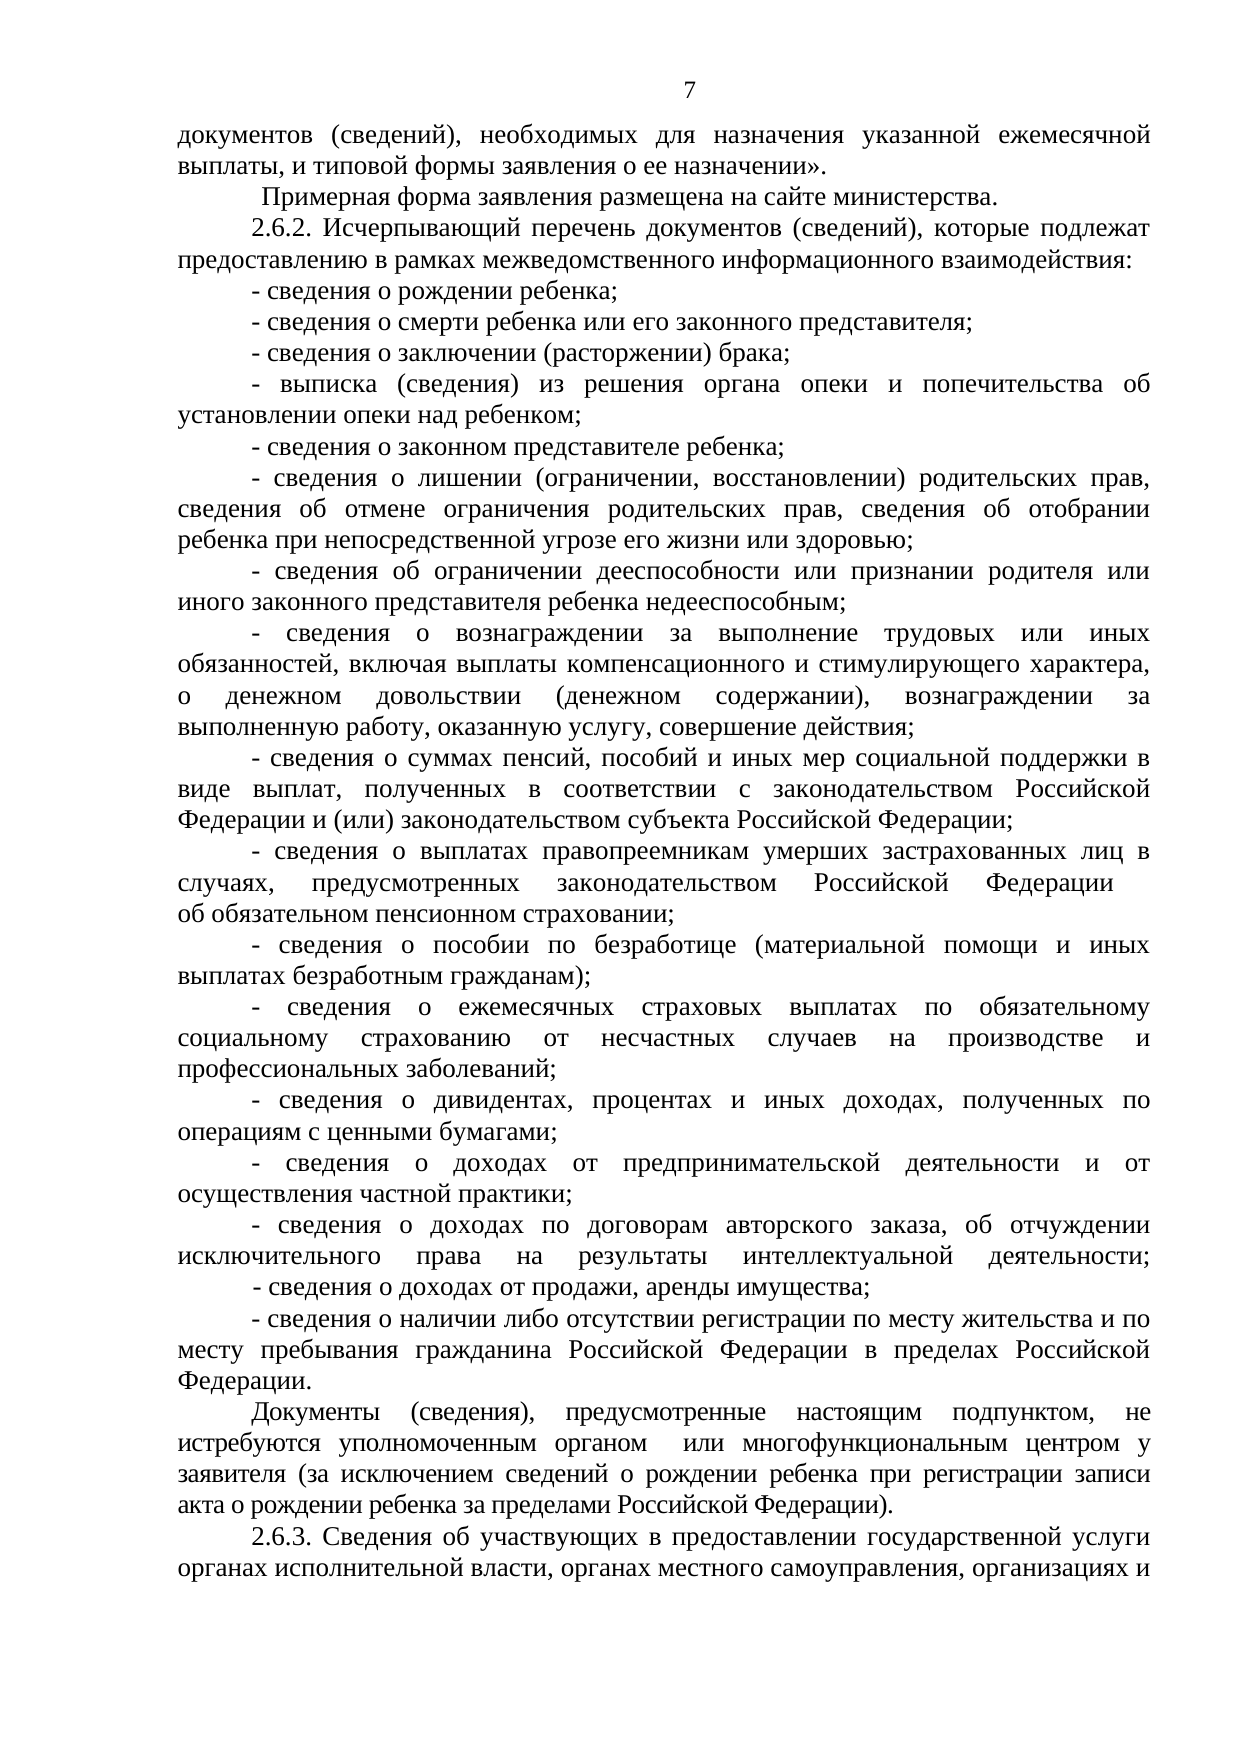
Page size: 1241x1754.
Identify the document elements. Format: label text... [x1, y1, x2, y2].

text - сведения о вознаграждении за выполнение трудовых или иных обязанностей, включая выплаты компенсационного и стимулирующего характера, о денежном довольствии (денежном содержании), вознаграждении за выполненную работу, оказанную услугу, совершение действия; [177, 616, 1152, 741]
text Примерная форма заявления размещена на сайте министерства. [177, 180, 1152, 212]
text - сведения о пособии по безработице (материальной помощи и иных выплатах безработным гражданам); [177, 928, 1152, 990]
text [177, 1520, 1152, 1582]
text - сведения о наличии либо отсутствии регистрации по месту жительства и по месту пребывания гражданина Российской Федерации в пределах Российской Федерации. [177, 1302, 1152, 1395]
text - выписка (сведения) из решения органа опеки и попечительства об установлении опеки над ребенком; [177, 367, 1152, 429]
text - сведения о дивидентах, процентах и иных доходах, полученных по операциям с ценными бумагами; [177, 1084, 1152, 1146]
text - сведения о доходах от предпринимательской деятельности и от осуществления частной практики; [177, 1146, 1152, 1208]
text - сведения о ежемесячных страховых выплатах по обязательному социальному страхованию от несчастных случаев на производстве и профессиональных заболеваний; [177, 990, 1152, 1084]
text - сведения о рождении ребенка; [177, 274, 1152, 305]
text - сведения о выплатах правопреемникам умерших застрахованных лиц в случаях, предусмотренных законодательством Российской Федерации об обязательном пенсионном страховании; [177, 834, 1152, 928]
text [177, 118, 1152, 180]
text - сведения о смерти ребенка или его законного представителя; [177, 305, 1152, 336]
text - сведения об ограничении дееспособности или признании родителя или иного законного представителя ребенка недееспособным; [177, 554, 1152, 616]
text - сведения о заключении (расторжении) брака; [177, 336, 1152, 367]
text - сведения о доходах по договорам авторского заказа, об отчуждении исключительного права на результаты интеллектуальной деятельности; - сведения о доходах от продажи, аренды имущества; [177, 1208, 1152, 1302]
text Документы (сведения), предусмотренные настоящим подпунктом, не истребуются уполномоченным органом или многофункциональным центром у заявителя (за исключением сведений о рождении ребенка при регистрации записи акта о рождении ребенка за пределами Российской Федерации). [177, 1395, 1152, 1520]
text 2.6.2. Исчерпывающий перечень документов (сведений), которые подлежат предоставлению в рамках межведомственного информационного взаимодействия: [177, 212, 1152, 274]
text - сведения о законном представителе ребенка; [177, 429, 1152, 461]
text - сведения о лишении (ограничении, восстановлении) родительских прав, сведения об отмене ограничения родительских прав, сведения об отобрании ребенка при непосредственной угрозе его жизни или здоровью; [177, 461, 1152, 554]
text - сведения о суммах пенсий, пособий и иных мер социальной поддержки в виде выплат, полученных в соответствии с законодательством Российской Федерации и (или) законодательством субъекта Российской Федерации; [177, 741, 1152, 834]
